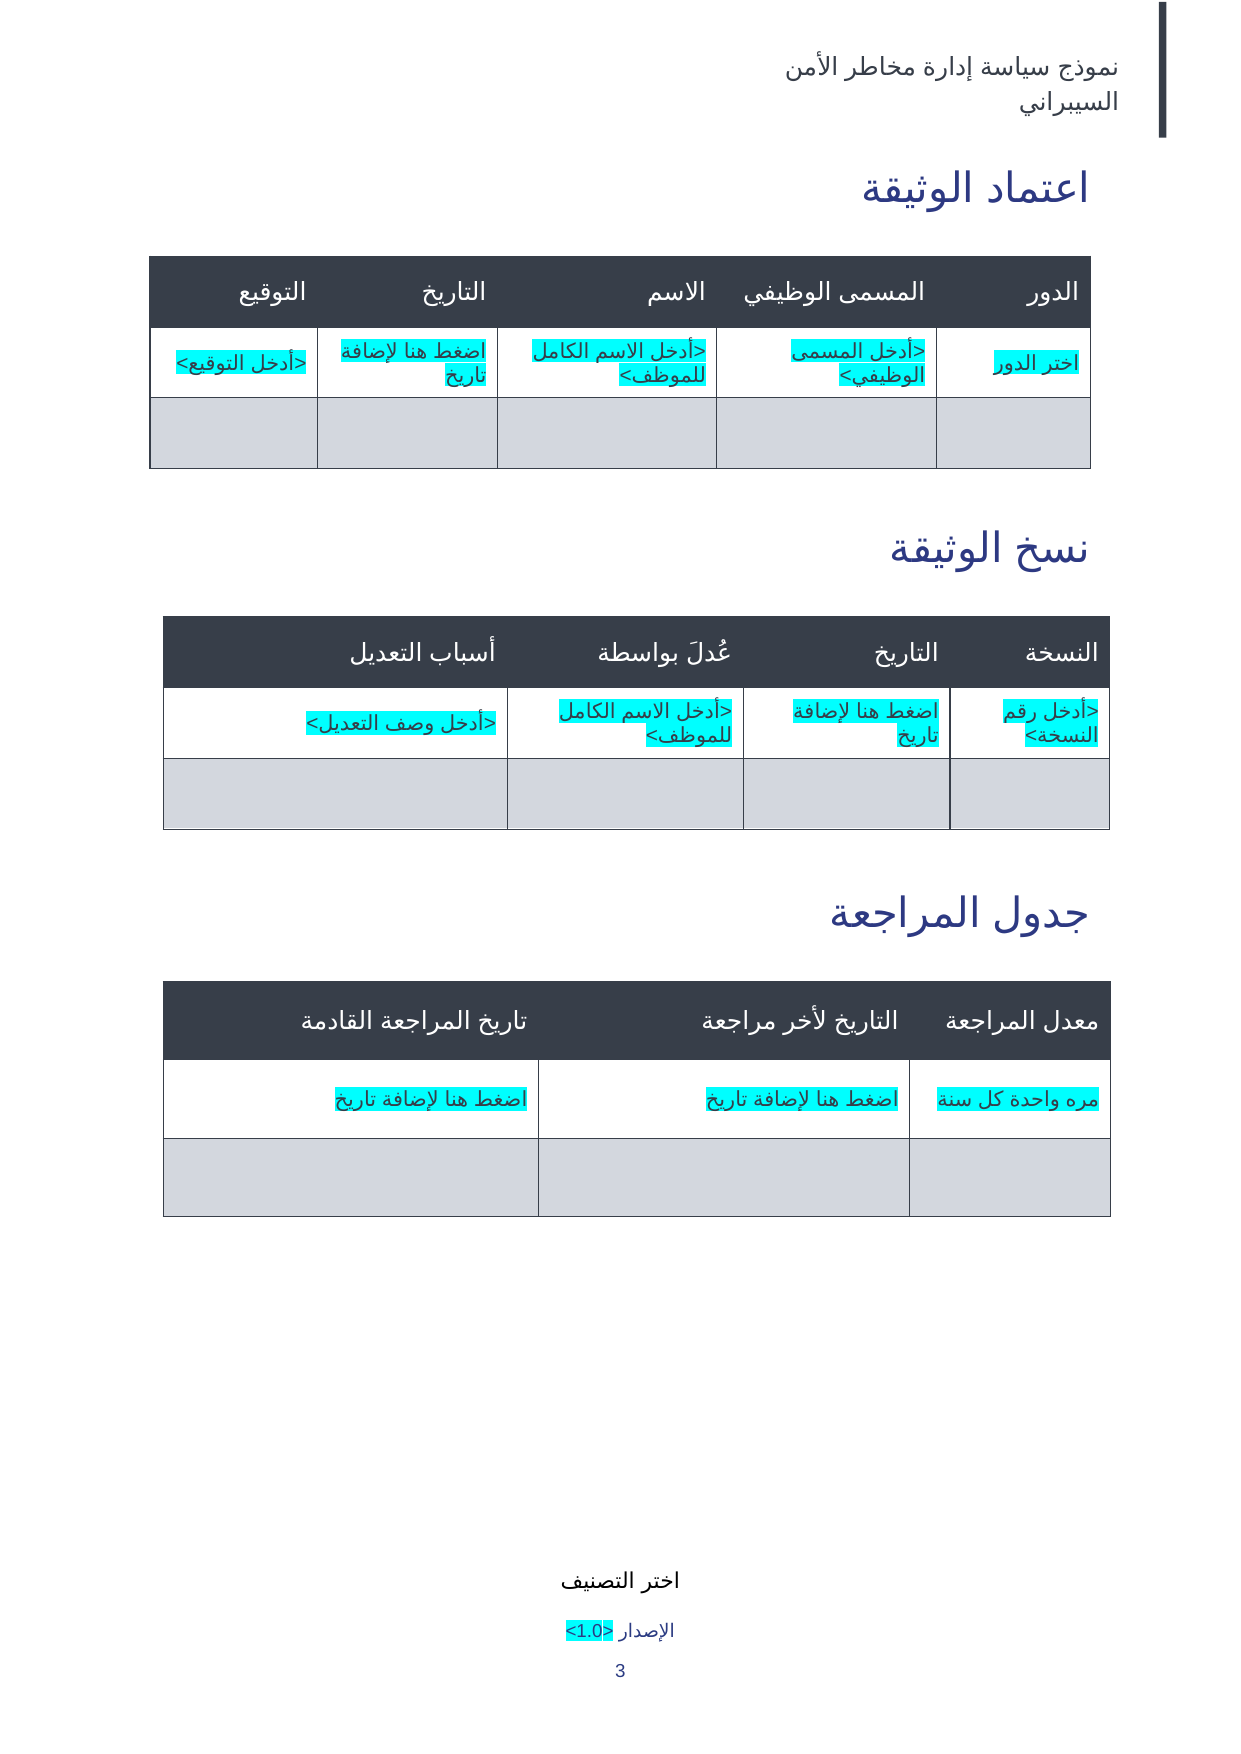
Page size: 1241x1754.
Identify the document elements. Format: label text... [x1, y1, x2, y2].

table_cell [318, 398, 497, 468]
table_cell <أدخل الاسم الكامل للموظف> [508, 688, 743, 758]
table_cell [164, 1139, 538, 1216]
table_cell <أدخل وصف التعديل> [164, 688, 507, 758]
table_header الدور [937, 257, 1090, 326]
table_header التاريخ [318, 257, 497, 326]
table_cell <أدخل المسمى الوظيفي> [717, 328, 936, 397]
table_cell [498, 398, 716, 468]
table_cell <أدخل التوقيع> [151, 328, 317, 397]
table_cell [164, 759, 507, 828]
table_header أسباب التعديل [164, 617, 507, 687]
table_header النسخة [951, 617, 1109, 687]
table_header معدل المراجعة [910, 982, 1110, 1059]
table_cell [539, 1139, 909, 1216]
table_header التوقيع [151, 257, 317, 326]
table_cell [318, 328, 497, 397]
table_cell [744, 688, 949, 758]
table_cell [951, 759, 1109, 828]
table_header المسمى الوظيفي [717, 257, 936, 326]
table_header التاريخ لأخر مراجعة [539, 982, 909, 1059]
table_header عُدلَ بواسطة [508, 617, 743, 687]
table_header الاسم [498, 257, 716, 326]
text جدول المراجعة [150, 888, 1090, 936]
table_cell [937, 328, 1090, 397]
table_header تاريخ المراجعة القادمة [164, 982, 538, 1059]
text نسخ الوثيقة [150, 523, 1090, 571]
table_cell [717, 398, 936, 468]
table_cell [744, 759, 949, 828]
text اعتماد الوثيقة [150, 163, 1090, 211]
table_cell [937, 398, 1090, 468]
table_cell [910, 1139, 1110, 1216]
table_cell [508, 759, 743, 828]
table_cell <أدخل الاسم الكامل للموظف> [498, 328, 716, 397]
table_cell [151, 398, 317, 468]
table_header التاريخ [744, 617, 949, 687]
table_cell <أدخل رقم النسخة> [951, 688, 1109, 758]
table_cell مره واحدة كل سنة [910, 1060, 1110, 1138]
